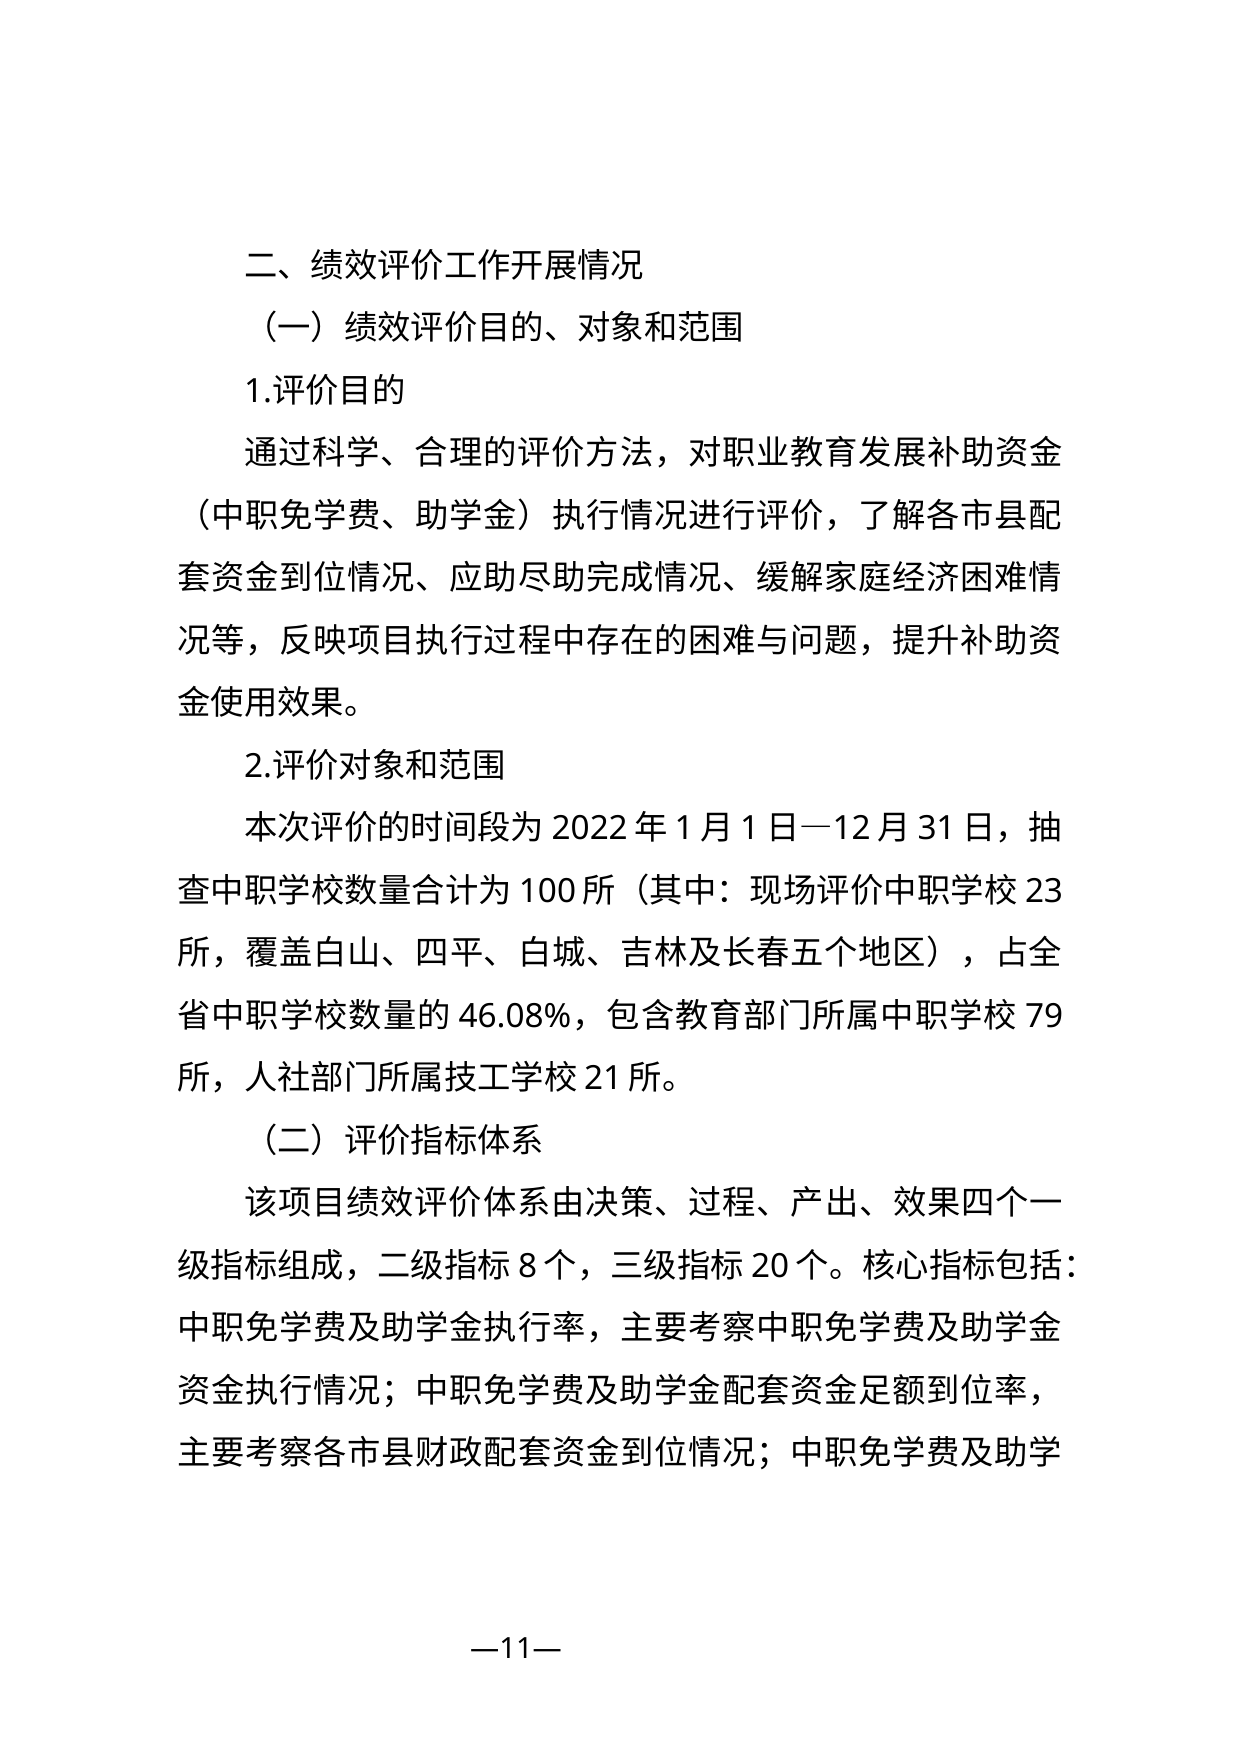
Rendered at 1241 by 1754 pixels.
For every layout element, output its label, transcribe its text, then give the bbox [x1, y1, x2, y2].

text （一）绩效评价目的、对象和范围 [177, 289, 1063, 352]
text 本次评价的时间段为2022年1月1日—12月31日，抽查中职学校数量合计为100所（其中：现场评价中职学校23所，覆盖白山、四平、白城、吉林及长春五个地区），占全省中职学校数量的46.08%，包含教育部门所属中职学校79所，人社部门所属技工学校21所。 [177, 789, 1063, 1102]
text 二、绩效评价工作开展情况 [177, 227, 1063, 289]
text 1.评价目的 [177, 352, 1063, 414]
text （二）评价指标体系 [177, 1102, 1063, 1164]
text 通过科学、合理的评价方法，对职业教育发展补助资金（中职免学费、助学金）执行情况进行评价，了解各市县配套资金到位情况、应助尽助完成情况、缓解家庭经济困难情况等，反映项目执行过程中存在的困难与问题，提升补助资金使用效果。 [177, 414, 1063, 727]
text 2.评价对象和范围 [177, 727, 1063, 789]
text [177, 1164, 1063, 1477]
